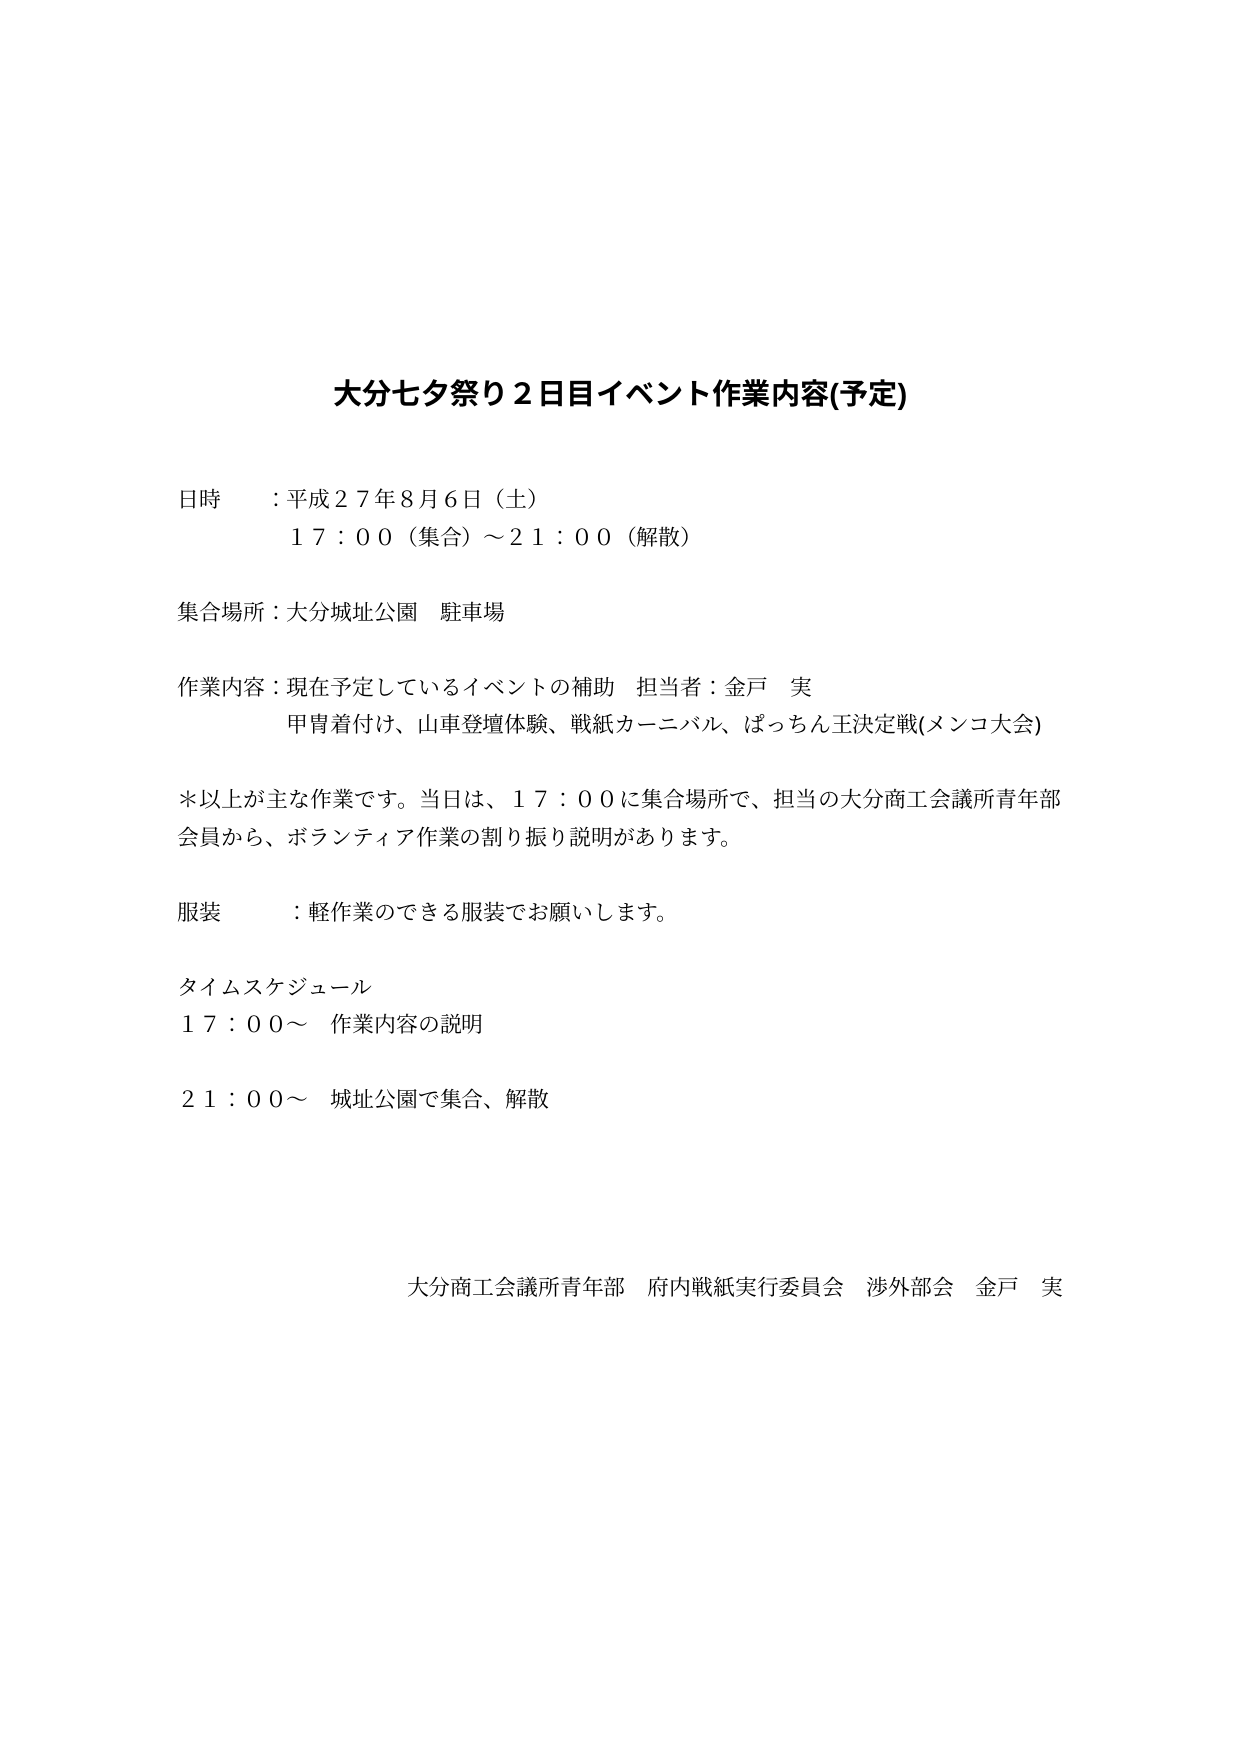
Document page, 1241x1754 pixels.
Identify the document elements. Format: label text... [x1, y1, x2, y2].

text ＊以上が主な作業です。当日は、１７：００に集合場所で、担当の大分商工会議所青年部会員から、ボランティア作業の割り振り説明があります。 [177, 779, 1063, 854]
text 集合場所：大分城址公園 駐車場 [177, 592, 1063, 629]
text 作業内容：現在予定しているイベントの補助 担当者：金戸 実 [177, 667, 1063, 704]
text 甲冑着付け、山車登壇体験、戦紙カーニバル、ぱっちん王決定戦(メンコ大会) [177, 704, 1063, 742]
text １７：００～ 作業内容の説明 [177, 1004, 1063, 1042]
text １７：００（集合）～２１：００（解散） [177, 517, 1063, 554]
text 服装 ：軽作業のできる服装でお願いします。 [177, 892, 1063, 929]
text ２１：００～ 城址公園で集合、解散 [177, 1079, 1063, 1117]
title 大分七夕祭り２日目イベント作業内容(予定) [177, 354, 1063, 429]
text 日時 ：平成２７年８月６日（土） [177, 479, 1063, 517]
text 大分商工会議所青年部 府内戦紙実行委員会 渉外部会 金戸 実 [177, 1267, 1063, 1304]
text タイムスケジュール [177, 967, 1063, 1004]
